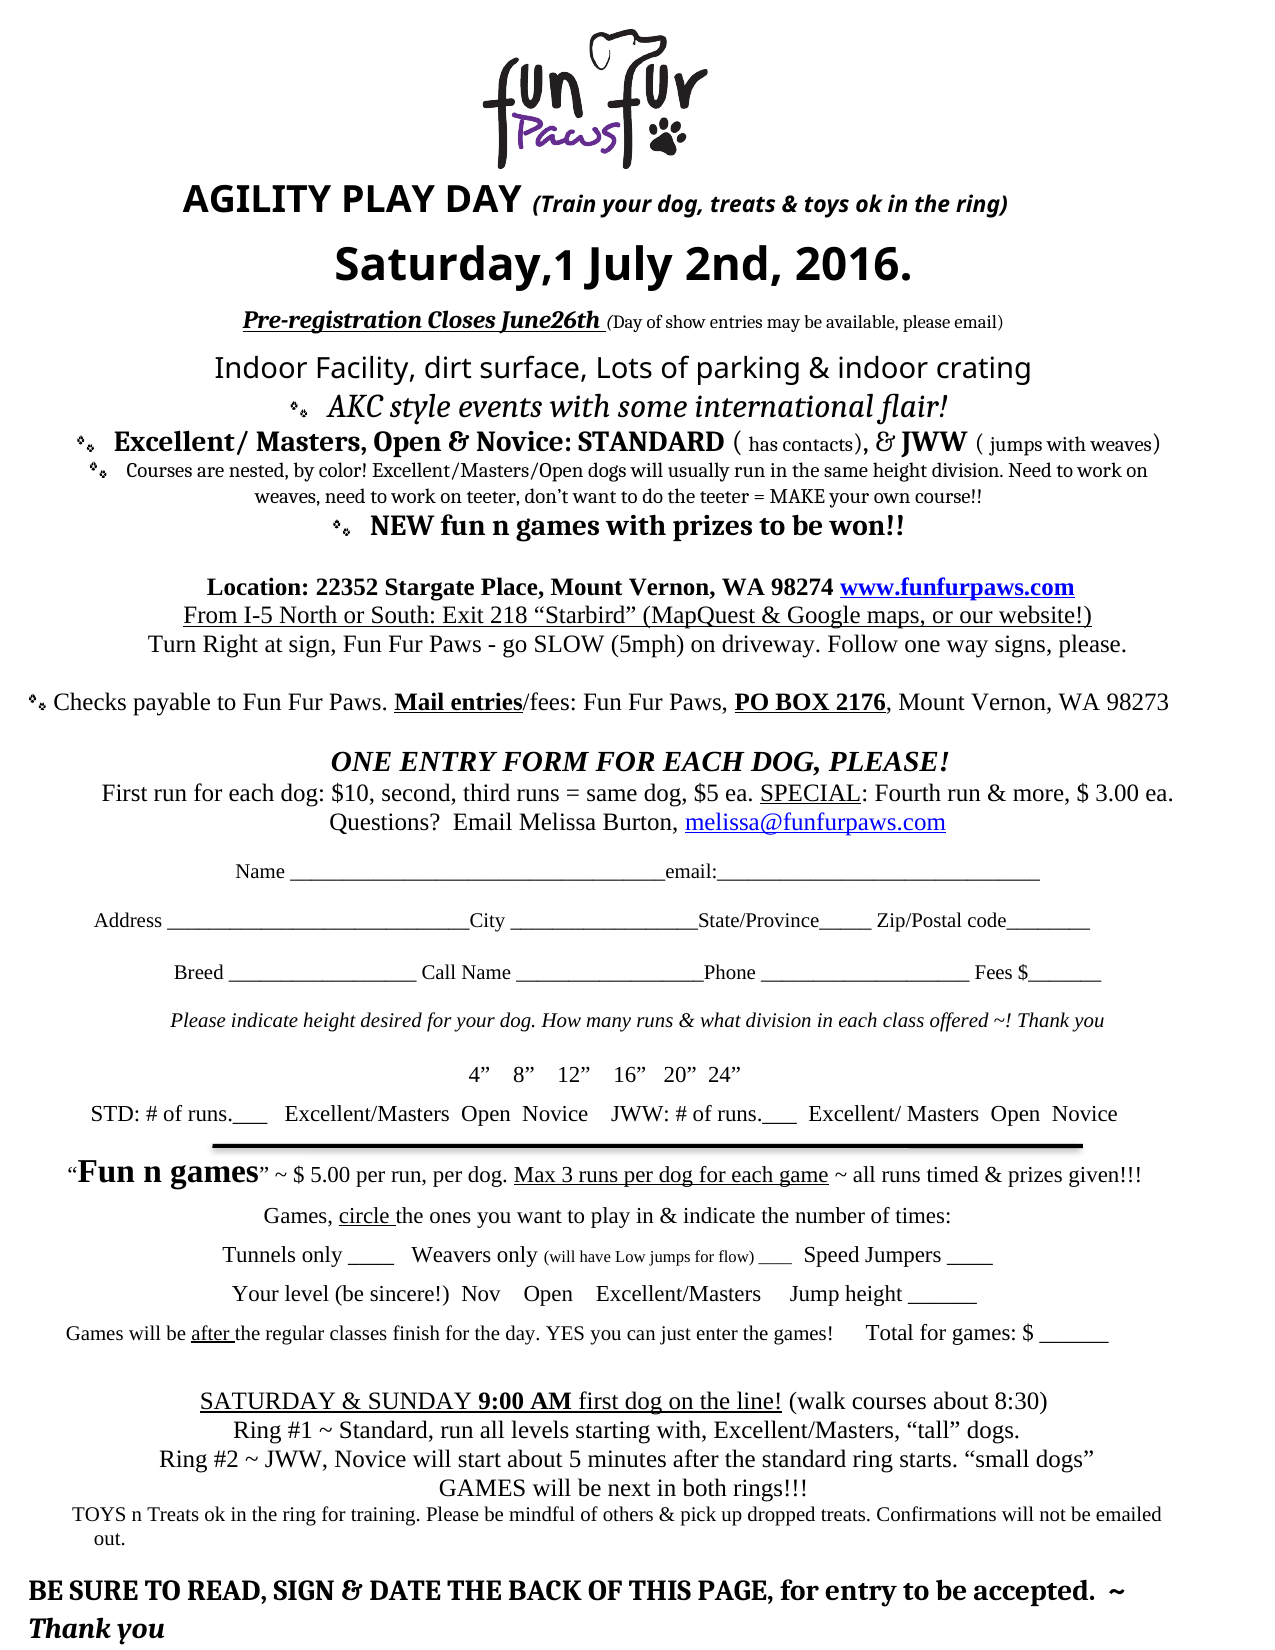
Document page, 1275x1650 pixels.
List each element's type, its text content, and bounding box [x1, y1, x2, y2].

list Courses are nested, by color! Excellent/Masters/Open dogs will usually run in the same height division. Need to work on weaves, need to work on teeter, don’t want to do the teeter = MAKE your own course!! [56, 459, 1181, 509]
text From I-5 North or South: Exit 218 “Starbird” (MapQuest & Google maps, or our website!) [94, 601, 1181, 629]
text Address _____________________________City __________________State/Province_____ Zip/Postal code________ [94, 907, 1181, 932]
text TOYS n Treats ok in the ring for training. Please be mindful of others & pick up dropped treats. Confirmations will not be emailed out. [66, 1501, 1181, 1549]
list Excellent/ Masters, Open & Novice: STANDARD ( has contacts), & JWW ( jumps with weaves) [56, 426, 1181, 459]
text AGILITY PLAY DAY (Train your dog, treats & toys ok in the ring) [9, 172, 1181, 223]
text Ring #1 ~ Standard, run all levels starting with, Excellent/Masters, “tall” dogs. [66, 1415, 1181, 1444]
text Games will be after the regular classes finish for the day. YES you can just enter the games! Total for games: $ ______ [66, 1319, 1181, 1345]
text Pre-registration Closes June26th (Day of show entries may be available, please email) [37, 306, 1209, 335]
text Tunnels only ____ Weavers only (will have Low jumps for flow) ____ Speed Jumpers ____ [28, 1241, 1181, 1267]
text Games, circle the ones you want to play in & indicate the number of times: [28, 1202, 1181, 1229]
text BE SURE TO READ, SIGN & DATE THE BACK OF THIS PAGE, for entry to be accepted. ~ Thank you [28, 1574, 1181, 1646]
text Please indicate height desired for your dog. How many runs & what division in each class offered ~! Thank you [94, 1008, 1181, 1032]
text Indoor Facility, dirt surface, Lots of parking & indoor crating [37, 348, 1209, 387]
text “Fun n games” ~ $ 5.00 per run, per dog. Max 3 runs per dog for each game ~ all runs timed & prizes given!!! [28, 1151, 1181, 1190]
list NEW fun n games with prizes to be won!! [56, 509, 1181, 543]
text Your level (be sincere!) Nov Open Excellent/Masters Jump height ______ [28, 1280, 1181, 1306]
text ONE ENTRY FORM FOR EACH DOG, PLEASE! [94, 744, 1181, 778]
list Checks payable to Fun Fur Paws. Mail entries/fees: Fun Fur Paws, PO BOX 2176, Mount Vernon, WA 98273 [28, 687, 1181, 716]
list AKC style events with some international flair! [56, 387, 1181, 426]
text Breed __________________ Call Name __________________Phone ____________________ Fees $_______ [94, 960, 1181, 984]
text 4” 8” 12” 16” 20” 24” [28, 1061, 1181, 1088]
text Name ____________________________________email:_______________________________ [94, 859, 1181, 883]
text Saturday, July 2nd, 2016. [37, 231, 1209, 294]
text SATURDAY & SUNDAY 9:00 AM first dog on the line! (walk courses about 8:30) [66, 1386, 1181, 1415]
text GAMES will be next in both rings!!! [66, 1473, 1181, 1501]
text Turn Right at sign, Fun Fur Paws - go SLOW (5mph) on driveway. Follow one way signs, please. [94, 629, 1181, 658]
text First run for each dog: $10, second, third runs = same dog, $5 ea. SPECIAL: Fourth run & more, $ 3.00 ea. Questions? Email Melissa Burton, melissa@funfurpaws.com [94, 778, 1181, 835]
text Ring #2 ~ JWW, Novice will start about 5 minutes after the standard ring starts. “small dogs” [66, 1444, 1181, 1473]
text STD: # of runs.___ Excellent/Masters Open Novice JWW: # of runs.___ Excellent/ Masters Open Novice [28, 1100, 1181, 1126]
picture [482, 27, 708, 169]
text Location: 22352 Stargate Place, Mount Vernon, WA 98274 www.funfurpaws.com [94, 572, 1181, 601]
